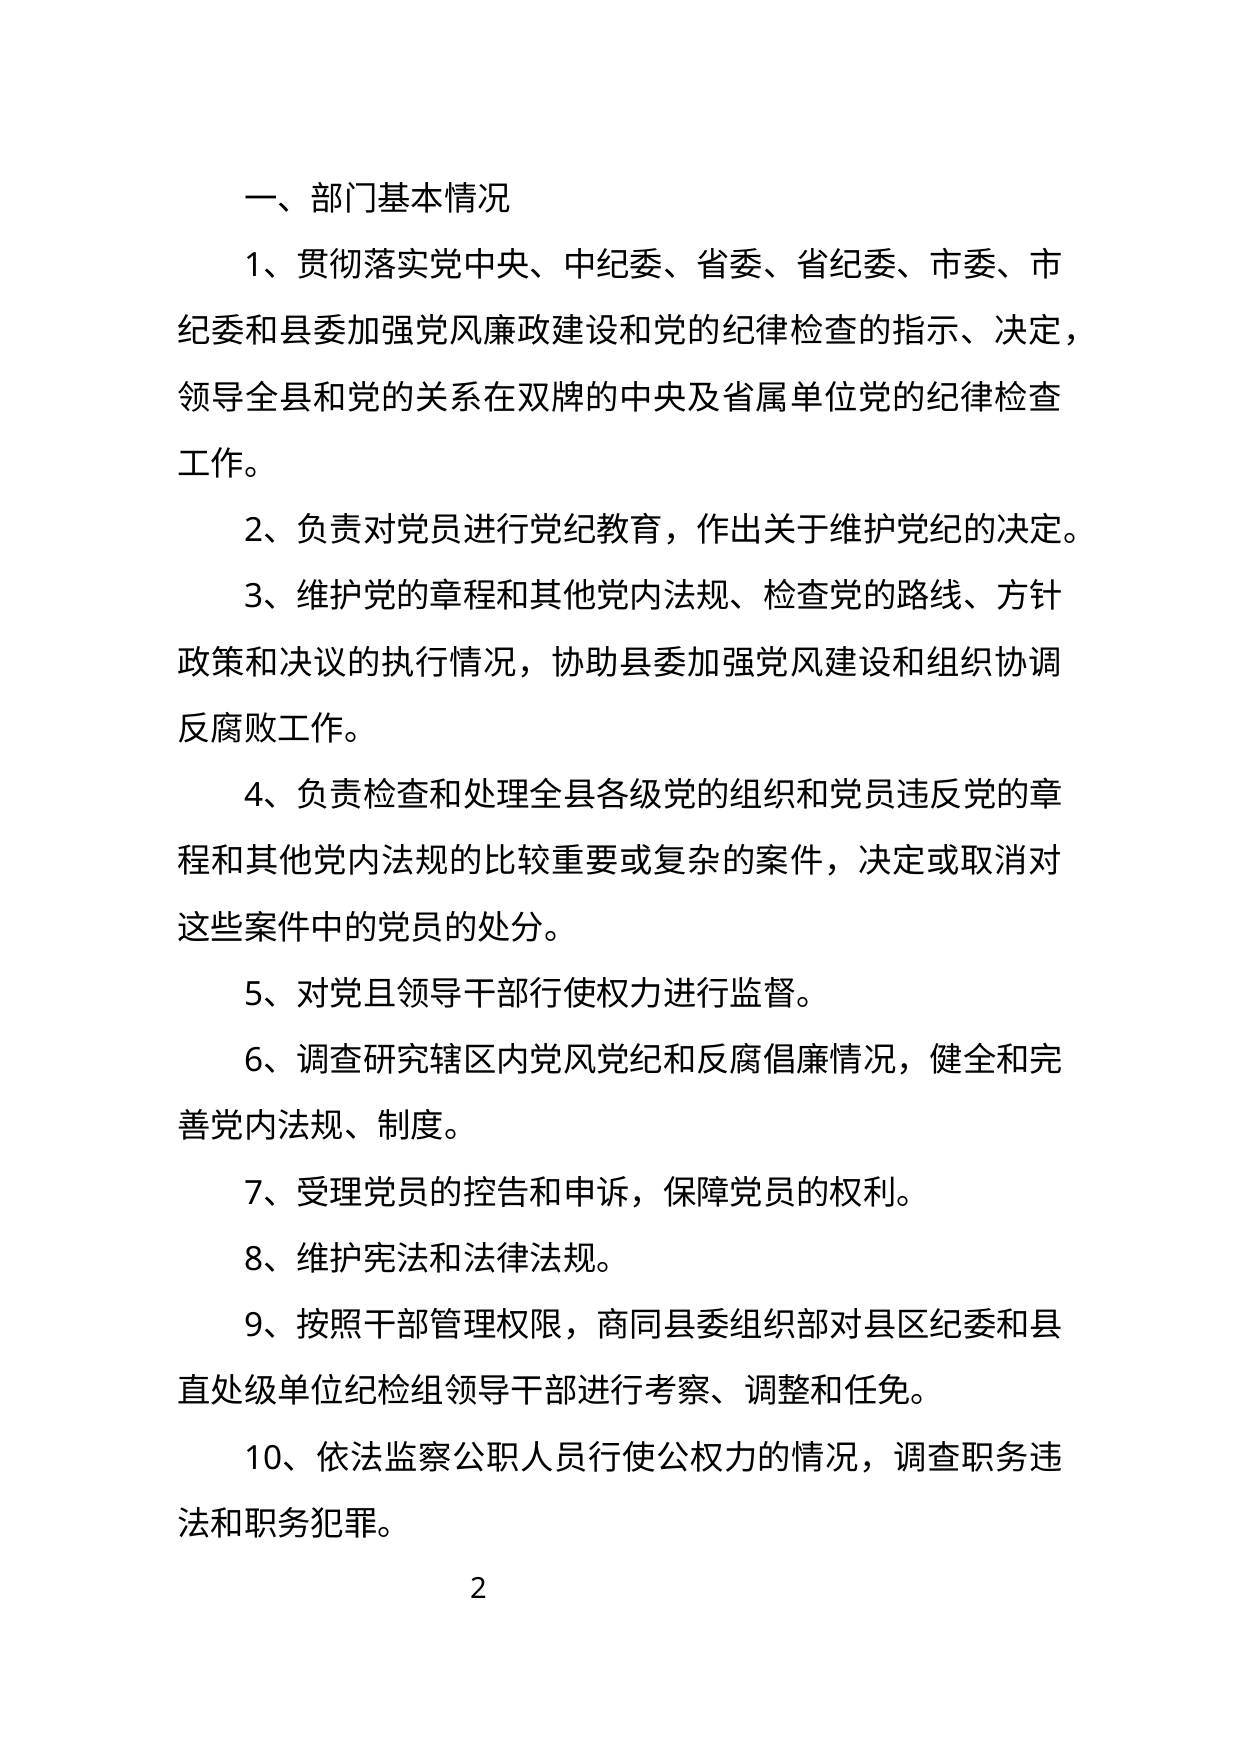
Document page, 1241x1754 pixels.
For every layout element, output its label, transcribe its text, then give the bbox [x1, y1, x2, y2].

text 7、受理党员的控告和申诉，保障党员的权利。 [177, 1157, 1063, 1223]
text 9、按照干部管理权限，商同县委组织部对县区纪委和县直处级单位纪检组领导干部进行考察、调整和任免。 [177, 1289, 1063, 1422]
text 1、贯彻落实党中央、中纪委、省委、省纪委、市委、市纪委和县委加强党风廉政建设和党的纪律检查的指示、决定，领导全县和党的关系在双牌的中央及省属单位党的纪律检查工作。 [177, 229, 1063, 494]
text 2、负责对党员进行党纪教育，作出关于维护党纪的决定。 [177, 494, 1063, 560]
text 8、维护宪法和法律法规。 [177, 1223, 1063, 1289]
list 部门基本情况 [244, 163, 1063, 229]
text 4、负责检查和处理全县各级党的组织和党员违反党的章程和其他党内法规的比较重要或复杂的案件，决定或取消对这些案件中的党员的处分。 [177, 759, 1063, 958]
text 5、对党且领导干部行使权力进行监督。 [177, 958, 1063, 1024]
text 3、维护党的章程和其他党内法规、检查党的路线、方针政策和决议的执行情况，协助县委加强党风建设和组织协调反腐败工作。 [177, 560, 1063, 759]
text 6、调查研究辖区内党风党纪和反腐倡廉情况，健全和完善党内法规、制度。 [177, 1024, 1063, 1157]
text 10、依法监察公职人员行使公权力的情况，调查职务违法和职务犯罪。 [177, 1422, 1063, 1554]
